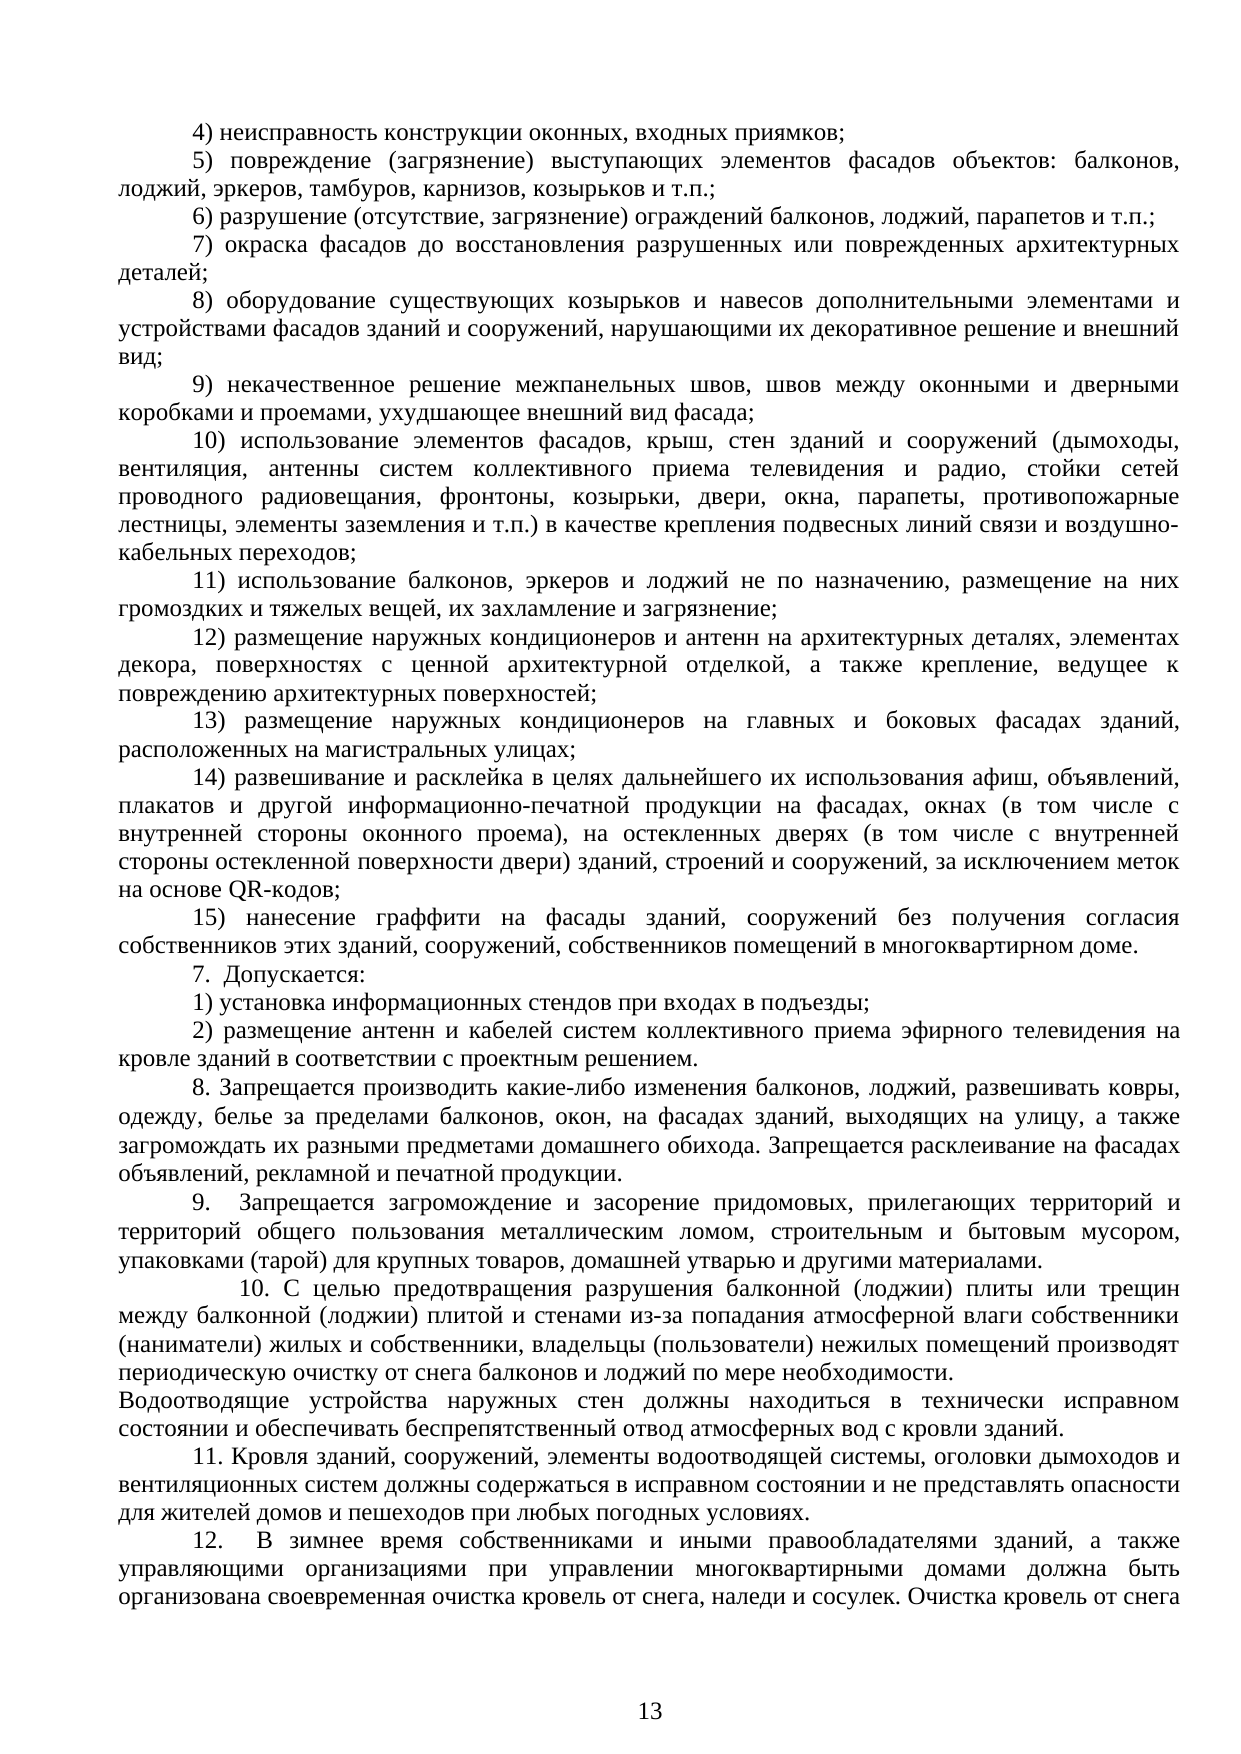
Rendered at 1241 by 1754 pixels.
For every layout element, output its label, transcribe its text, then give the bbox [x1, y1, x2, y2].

text 10. С целью предотвращения разрушения балконной (лоджии) плиты или трещин между балконной (лоджии) плитой и стенами из-за попадания атмосферной влаги собственники (наниматели) жилых и собственники, владельцы (пользователи) нежилых помещений производят периодическую очистку от снега балконов и лоджий по мере необходимости. [118, 1273, 1181, 1386]
text 7) окраска фасадов до восстановления разрушенных или поврежденных архитектурных деталей; [118, 230, 1181, 286]
text 1) установка информационных стендов при входах в подъезды; [118, 987, 1181, 1016]
text 9) некачественное решение межпанельных швов, швов между оконными и дверными коробками и проемами, ухудшающее внешний вид фасада; [118, 370, 1181, 426]
text Водоотводящие устройства наружных стен должны находиться в технически исправном состоянии и обеспечивать беспрепятственный отвод атмосферных вод с кровли зданий. [118, 1386, 1181, 1442]
text 15) нанесение граффити на фасады зданий, сооружений без получения согласия собственников этих зданий, сооружений, собственников помещений в многоквартирном доме. [118, 903, 1181, 959]
text 8. Запрещается производить какие-либо изменения балконов, лоджий, развешивать ковры, одежду, белье за пределами балконов, окон, на фасадах зданий, выходящих на улицу, а также загромождать их разными предметами домашнего обихода. Запрещается расклеивание на фасадах объявлений, рекламной и печатной продукции. [118, 1072, 1181, 1187]
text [118, 1526, 1181, 1610]
text 6) разрушение (отсутствие, загрязнение) ограждений балконов, лоджий, парапетов и т.п.; [118, 202, 1181, 230]
text 2) размещение антенн и кабелей систем коллективного приема эфирного телевидения на кровле зданий в соответствии с проектным решением. [118, 1016, 1181, 1072]
text 11. Кровля зданий, сооружений, элементы водоотводящей системы, оголовки дымоходов и вентиляционных систем должны содержаться в исправном состоянии и не представлять опасности для жителей домов и пешеходов при любых погодных условиях. [118, 1442, 1181, 1526]
text 8) оборудование существующих козырьков и навесов дополнительными элементами и устройствами фасадов зданий и сооружений, нарушающими их декоративное решение и внешний вид; [118, 286, 1181, 370]
text 10) использование элементов фасадов, крыш, стен зданий и сооружений (дымоходы, вентиляция, антенны систем коллективного приема телевидения и радио, стойки сетей проводного радиовещания, фронтоны, козырьки, двери, окна, парапеты, противопожарные лестницы, элементы заземления и т.п.) в качестве крепления подвесных линий связи и воздушно-кабельных переходов; [118, 426, 1181, 566]
text 12) размещение наружных кондиционеров и антенн на архитектурных деталях, элементах декора, поверхностях с ценной архитектурной отделкой, а также крепление, ведущее к повреждению архитектурных поверхностей; [118, 622, 1181, 707]
text 7. Допускается: [118, 959, 1181, 987]
text 14) развешивание и расклейка в целях дальнейшего их использования афиш, объявлений, плакатов и другой информационно-печатной продукции на фасадах, окнах (в том числе с внутренней стороны оконного проема), на остекленных дверях (в том числе с внутренней стороны остекленной поверхности двери) зданий, строений и сооружений, за исключением меток на основе QR-кодов; [118, 763, 1181, 903]
text 9. Запрещается загромождение и засорение придомовых, прилегающих территорий и территорий общего пользования металлическим ломом, строительным и бытовым мусором, упаковками (тарой) для крупных товаров, домашней утварью и другими материалами. [118, 1187, 1181, 1273]
text 4) неисправность конструкции оконных, входных приямков; [118, 118, 1181, 146]
text 11) использование балконов, эркеров и лоджий не по назначению, размещение на них громоздких и тяжелых вещей, их захламление и загрязнение; [118, 566, 1181, 622]
text 5) повреждение (загрязнение) выступающих элементов фасадов объектов: балконов, лоджий, эркеров, тамбуров, карнизов, козырьков и т.п.; [118, 146, 1181, 202]
text 13) размещение наружных кондиционеров на главных и боковых фасадах зданий, расположенных на магистральных улицах; [118, 707, 1181, 763]
